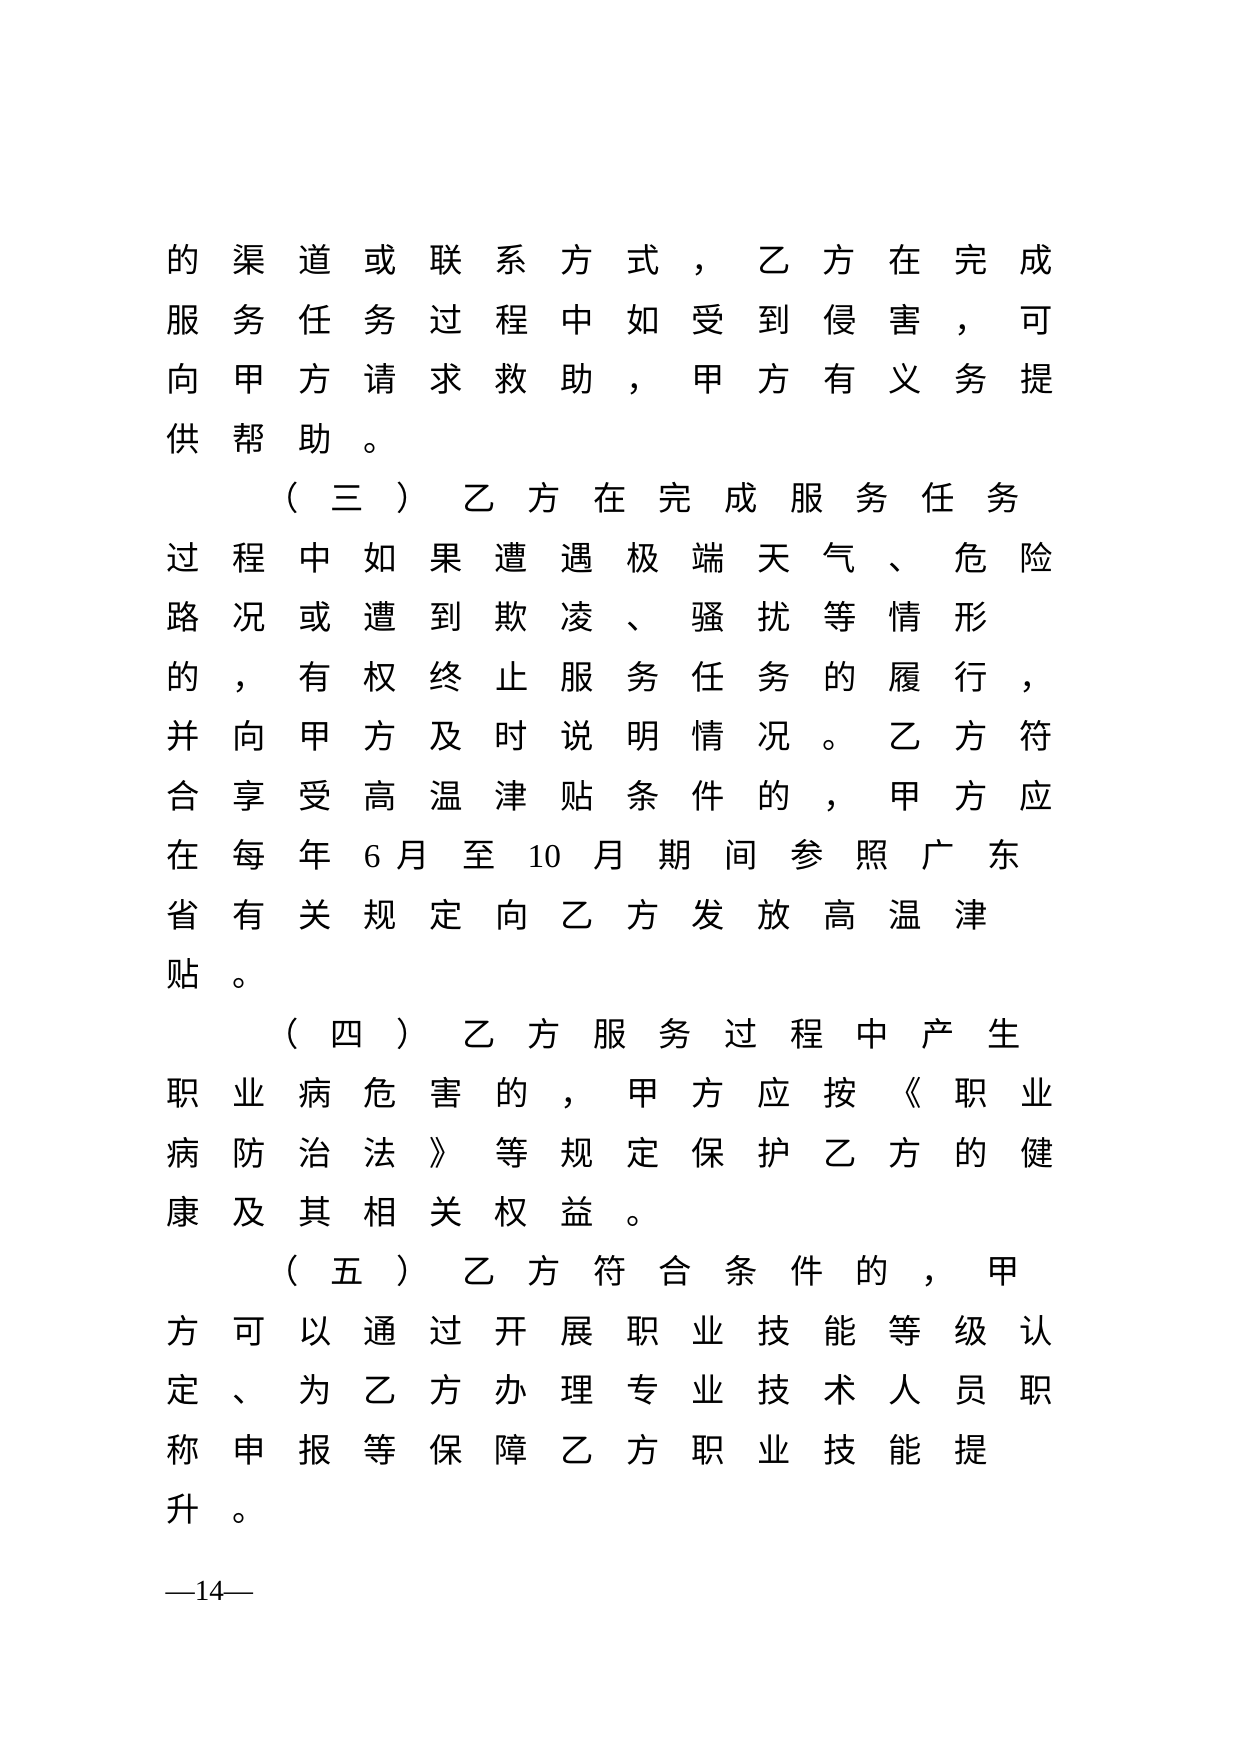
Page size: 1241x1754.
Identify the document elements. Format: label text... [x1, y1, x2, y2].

text （三）乙方在完成服务任务过程中如果遭遇极端天气、危险路况或遭到欺凌、骚扰等情形的，有权终止服务任务的履行，并向甲方及时说明情况。乙方符合享受高温津贴条件的，甲方应在每年6月至10月期间参照广东省有关规定向乙方发放高温津贴。 [167, 466, 1085, 1002]
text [167, 228, 1085, 466]
text （五）乙方符合条件的，甲方可以通过开展职业技能等级认定、为乙方办理专业技术人员职称申报等保障乙方职业技能提升。 [167, 1240, 1085, 1537]
text （四）乙方服务过程中产生职业病危害的，甲方应按《职业病防治法》等规定保护乙方的健康及其相关权益。 [167, 1002, 1085, 1240]
